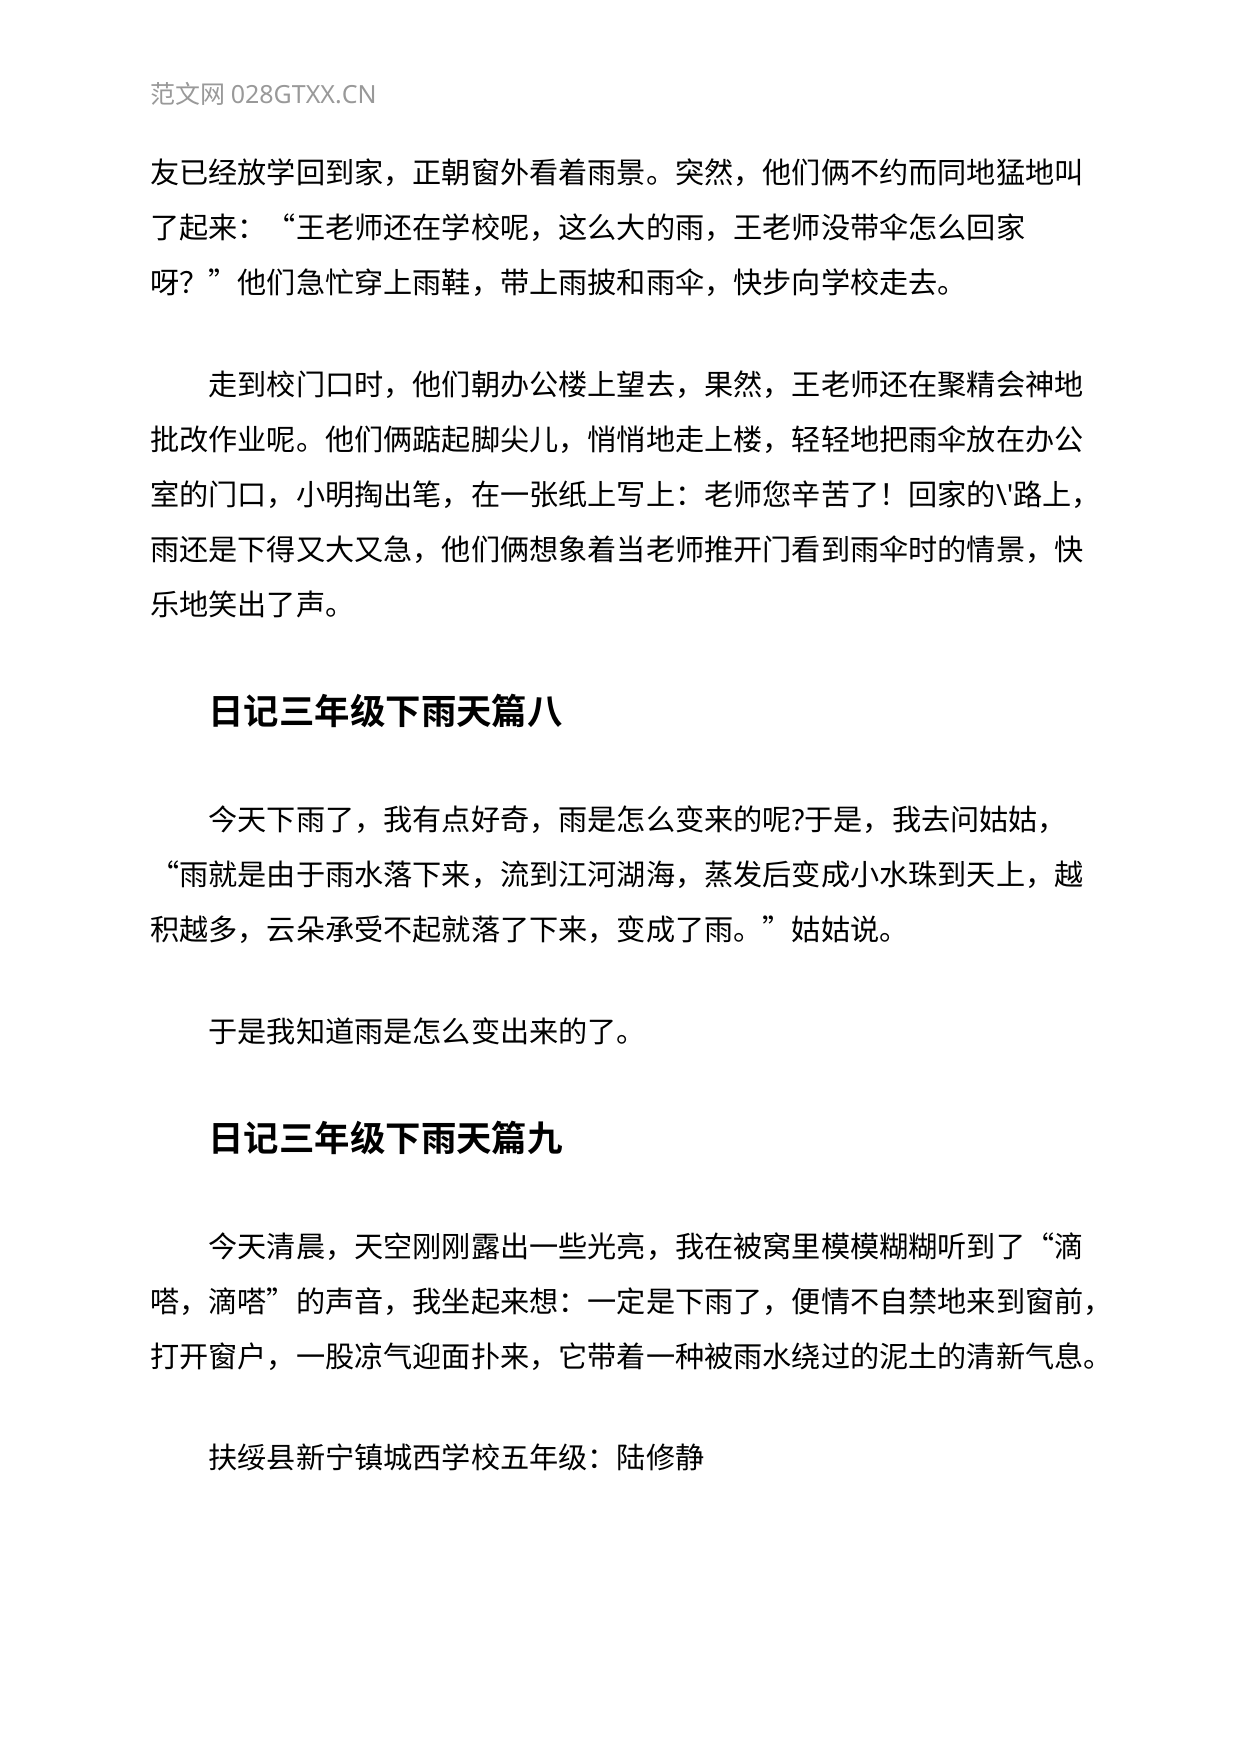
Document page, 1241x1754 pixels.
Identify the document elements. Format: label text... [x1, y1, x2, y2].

text 今天清晨，天空刚刚露出一些光亮，我在被窝里模模糊糊听到了“滴嗒，滴嗒”的声音，我坐起来想：一定是下雨了，便情不自禁地来到窗前，打开窗户，一股凉气迎面扑来，它带着一种被雨水绕过的泥土的清新气息。 [150, 1223, 1090, 1375]
text 今天下雨了，我有点好奇，雨是怎么变来的呢?于是，我去问姑姑，“雨就是由于雨水落下来，流到江河湖海，蒸发后变成小水珠到天上，越积越多，云朵承受不起就落了下来，变成了雨。”姑姑说。 [150, 796, 1090, 949]
text 扶绥县新宁镇城西学校五年级：陆修静 [150, 1435, 1090, 1477]
text 走到校门口时，他们朝办公楼上望去，果然，王老师还在聚精会神地批改作业呢。他们俩踮起脚尖儿，悄悄地走上楼，轻轻地把雨伞放在办公室的门口，小明掏出笔，在一张纸上写上：老师您辛苦了！回家的\'路上，雨还是下得又大又急，他们俩想象着当老师推开门看到雨伞时的情景，快乐地笑出了声。 [150, 362, 1090, 623]
text 于是我知道雨是怎么变出来的了。 [150, 1008, 1090, 1050]
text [150, 150, 1090, 302]
text 日记三年级下雨天篇八 [150, 683, 1090, 734]
text 日记三年级下雨天篇九 [150, 1110, 1090, 1161]
